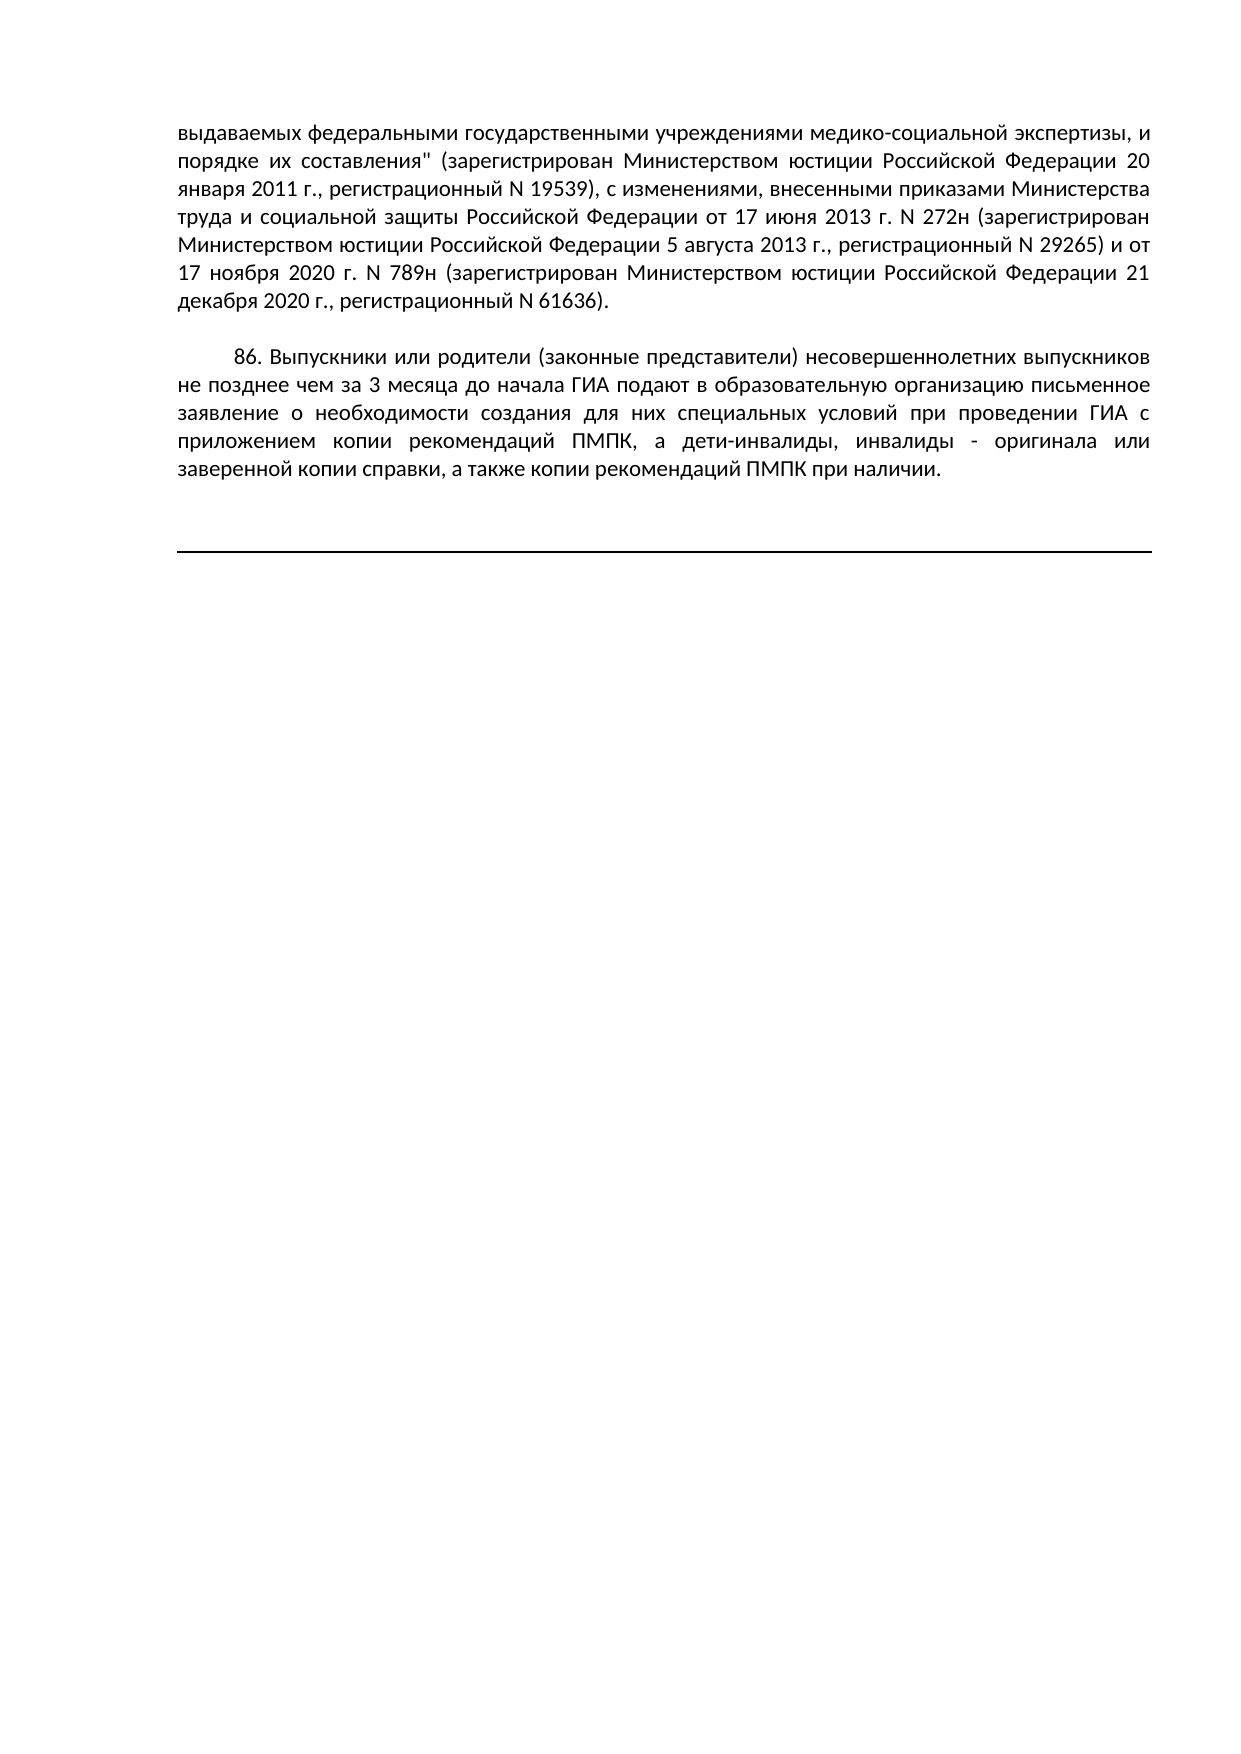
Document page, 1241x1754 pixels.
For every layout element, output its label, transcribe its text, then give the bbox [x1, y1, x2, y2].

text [177, 118, 1152, 314]
text 86. Выпускники или родители (законные представители) несовершеннолетних выпускников не позднее чем за 3 месяца до начала ГИА подают в образовательную организацию письменное заявление о необходимости создания для них специальных условий при проведении ГИА с приложением копии рекомендаций ПМПК, а дети-инвалиды, инвалиды - оригинала или заверенной копии справки, а также копии рекомендаций ПМПК при наличии. [177, 342, 1152, 482]
